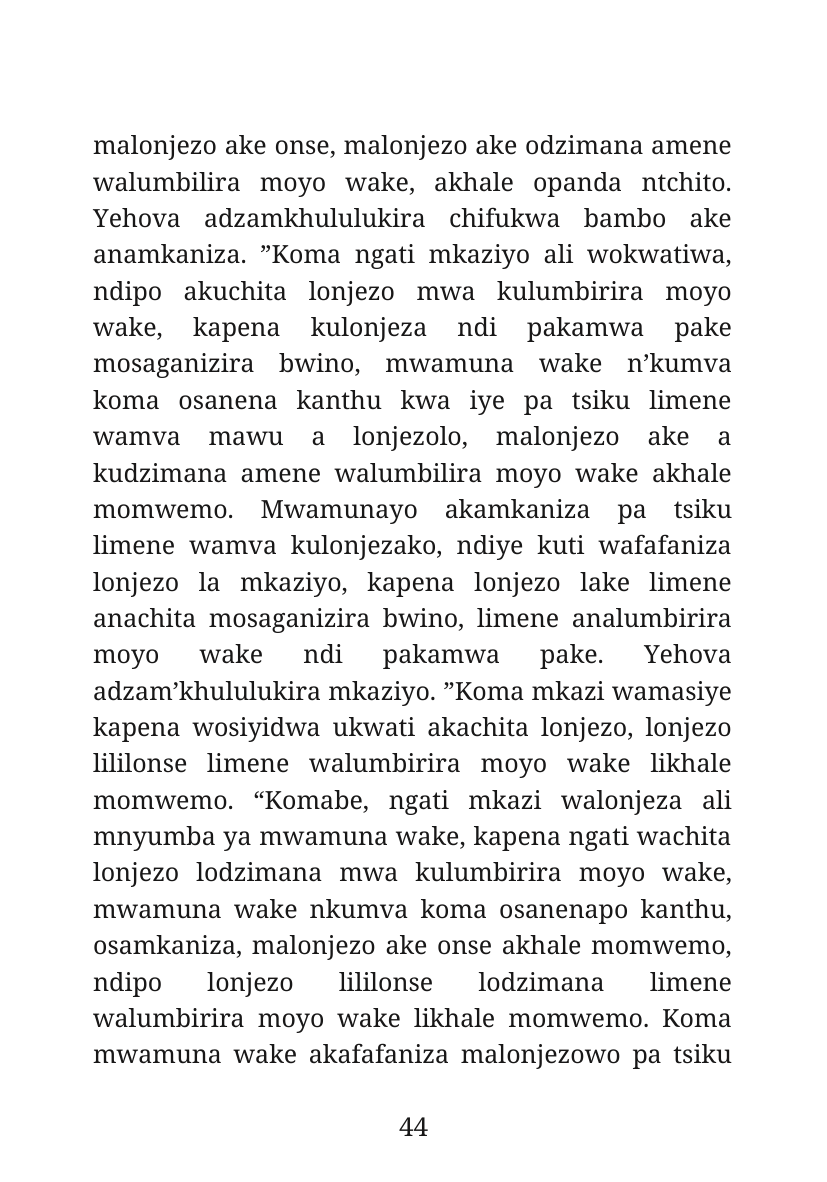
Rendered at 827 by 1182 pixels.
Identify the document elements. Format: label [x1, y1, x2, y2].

text [93, 128, 732, 1071]
